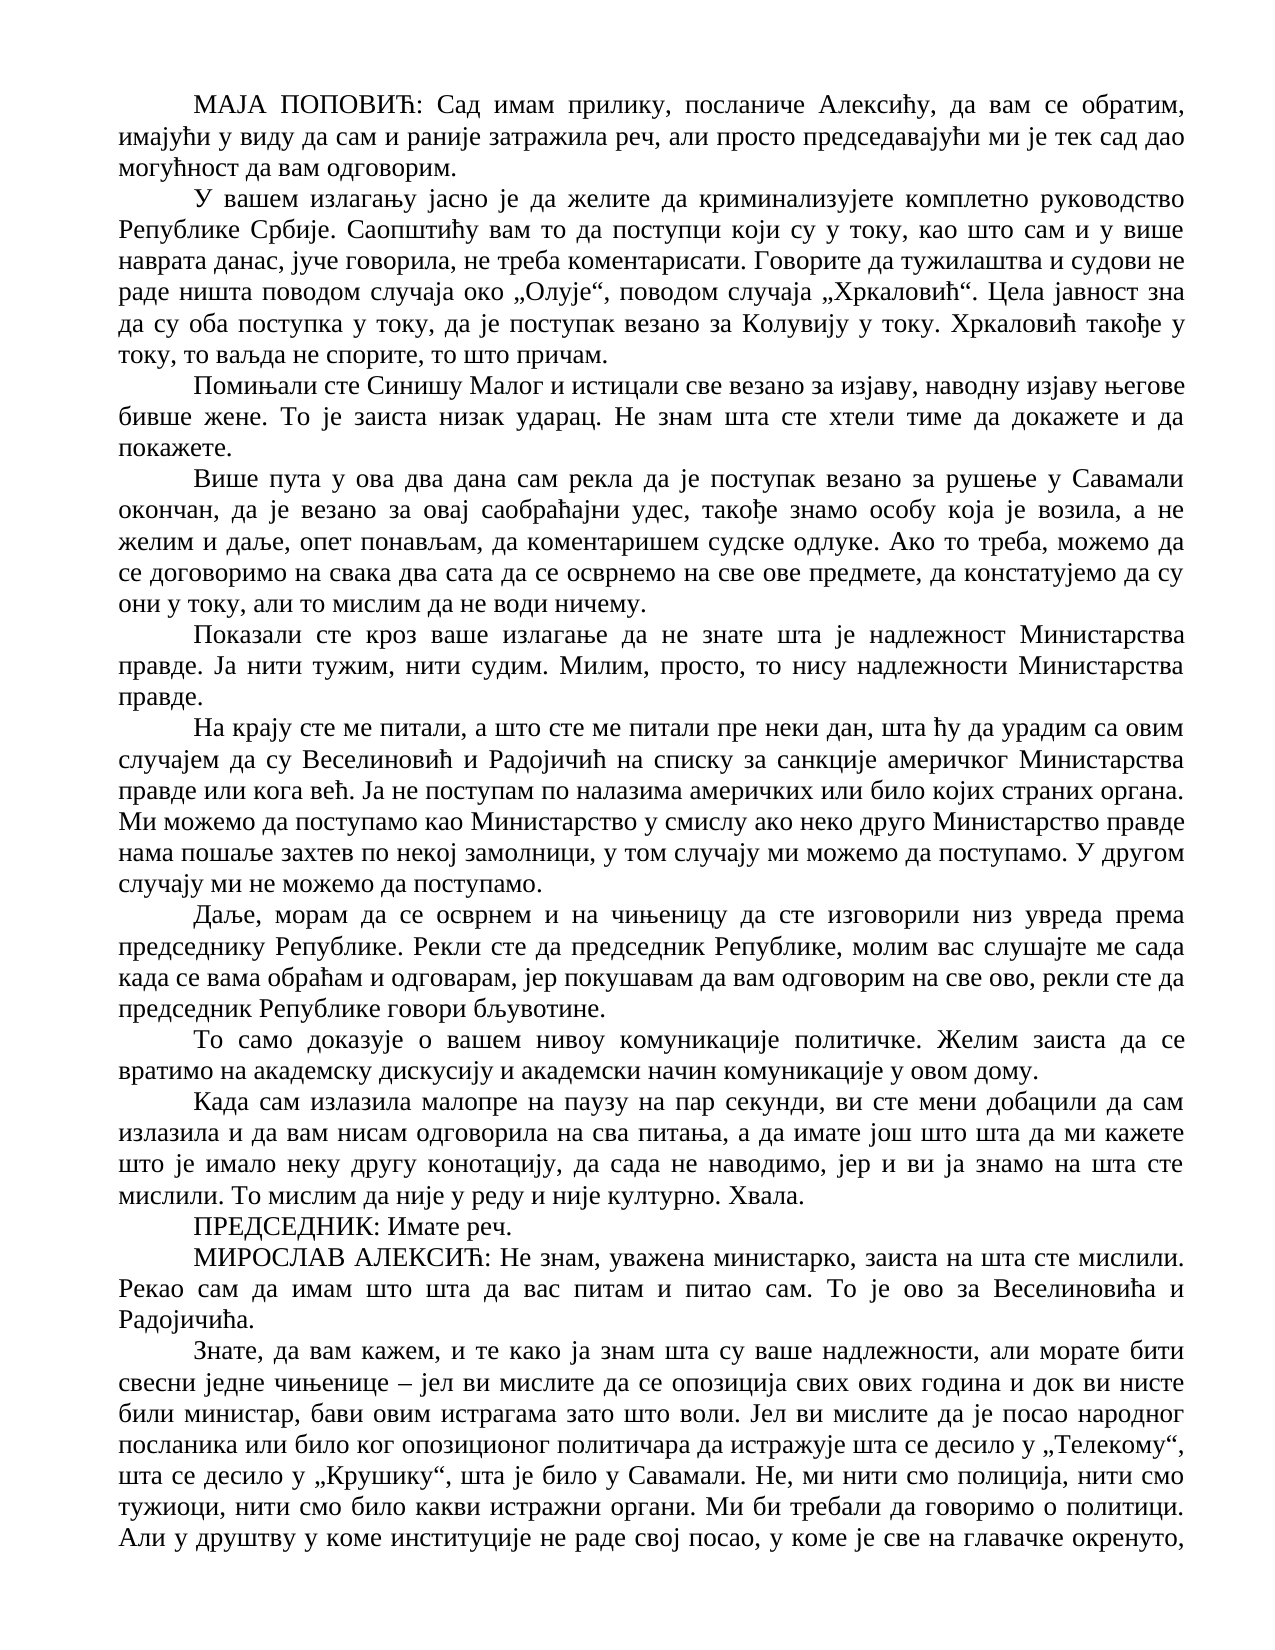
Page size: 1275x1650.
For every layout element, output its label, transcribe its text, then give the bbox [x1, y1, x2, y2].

text МИРОСЛАВ АЛЕКСИЋ: Не знам, уважена министарко, заиста на шта сте мислили. Рекао сам да имам што шта да вас питам и питао сам. То је ово за Веселиновића и Радојичића. [118, 1241, 1186, 1334]
text Помињали сте Синишу Малог и истицали све везано за изјаву, наводну изјаву његове бивше жене. То је заиста низак ударац. Не знам шта сте хтели тиме да докажете и да покажете. [118, 369, 1186, 462]
text На крају сте ме питали, а што сте ме питали пре неки дан, шта ћу да урадим са овим случајем да су Веселиновић и Радојичић на списку за санкције америчког Министарства правде или кога већ. Ја не поступам по налазима америчких или било којих страних органа. Ми можемо да поступамо као Министарство у смислу ако неко друго Министарство правде нама пошаље захтев по некој замолници, у том случају ми можемо да поступамо. У другом случају ми не можемо да поступамо. [118, 712, 1186, 898]
text ПРЕДСЕДНИК: Имате реч. [118, 1210, 1186, 1241]
text МАЈА ПОПОВИЋ: Сад имам прилику, посланиче Алексићу, да вам се обратим, имајући у виду да сам и раније затражила реч, али просто председавајући ми је тек сад дао могућност да вам одговорим. [118, 89, 1186, 182]
text Показали сте кроз ваше излагање да не знате шта је надлежност Министарства правде. Ја нити тужим, нити судим. Милим, просто, то нису надлежности Министарства правде. [118, 618, 1186, 712]
text Више пута у ова два дана сам рекла да је поступак везано за рушење у Савамали окончан, да је везано за овај саобраћајни удес, такође знамо особу која је возила, а не желим и даље, опет понављам, да коментаришем судске одлуке. Ако то треба, можемо да се договоримо на свака два сата да се осврнемо на све ове предмете, да констатујемо да су они у току, али то мислим да не води ничему. [118, 462, 1186, 618]
text У вашем излагању јасно је да желите да криминализујете комплетно руководство Републике Србије. Саопштићу вам то да поступци који су у току, као што сам и у више наврата данас, јуче говорила, не треба коментарисати. Говорите да тужилаштва и судови не раде ништа поводом случаја око „Олује“, поводом случаја „Хркаловић“. Цела јавност зна да су оба поступка у току, да је поступак везано за Колувију у току. Хркаловић такође у току, то ваљда не спорите, то што причам. [118, 182, 1186, 369]
text Када сам излазила малопре на паузу на пар секунди, ви сте мени добацили да сам излазила и да вам нисам одговорила на сва питања, а да имате још што шта да ми кажете што је имало неку другу конотацију, да сада не наводимо, јер и ви ја знамо на шта сте мислили. То мислим да није у реду и није културно. Хвала. [118, 1085, 1186, 1210]
text То само доказује о вашем нивоу комуникације политичке. Желим заиста да се вратимо на академску дискусију и академски начин комуникације у овом дому. [118, 1023, 1186, 1085]
text Даље, морам да се осврнем и на чињеницу да сте изговорили низ увреда према председнику Републике. Рекли сте да председник Републике, молим вас слушајте ме сада када се вама обраћам и одговарам, јер покушавам да вам одговорим на све ово, рекли сте да председник Републике говори бљувотине. [118, 898, 1186, 1023]
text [118, 1334, 1186, 1552]
